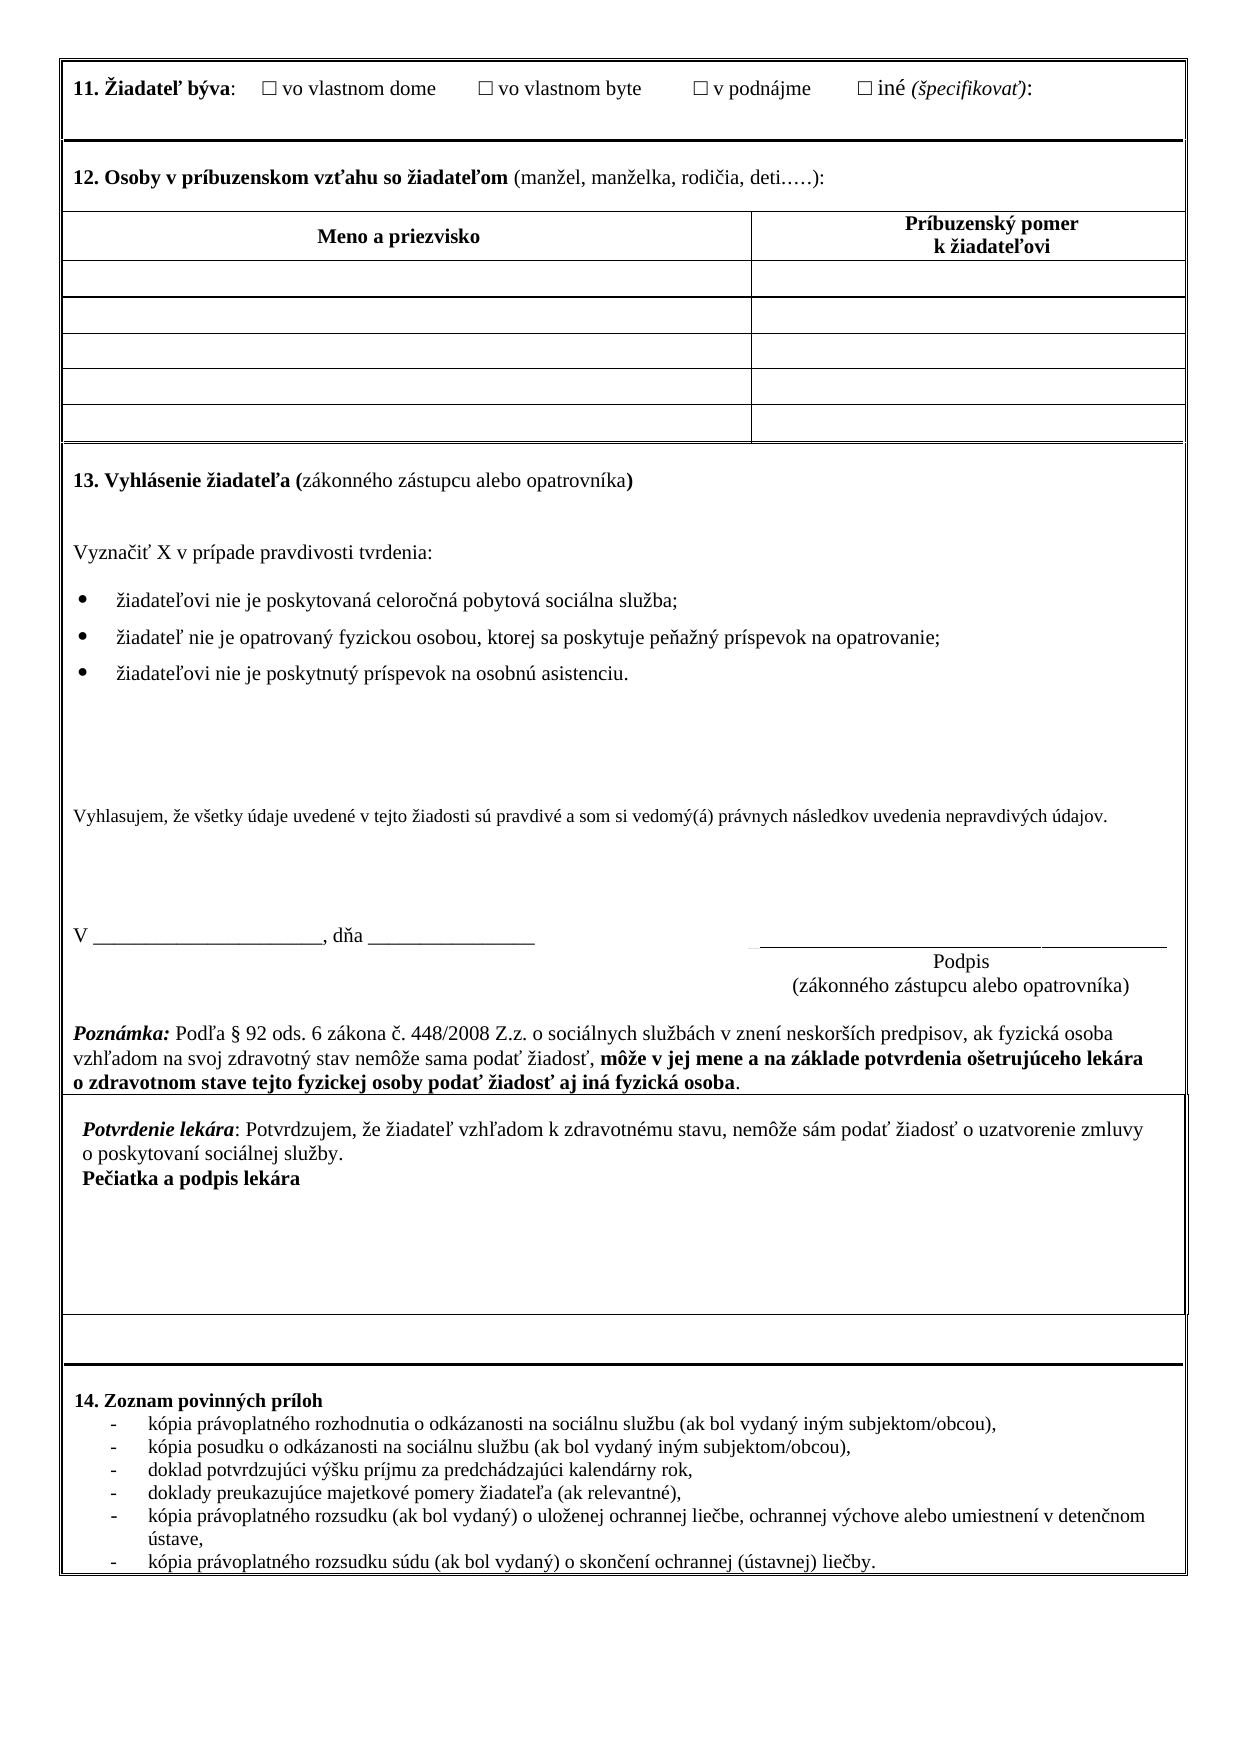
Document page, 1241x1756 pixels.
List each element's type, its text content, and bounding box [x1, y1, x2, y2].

table_cell Meno a priezvisko [63, 212, 751, 260]
table_cell [63, 405, 751, 441]
table_header 11. Žiadateľ býva: □ vo vlastnom dome □ vo vlastnom byte □ v podnájme □ iné (špecifikovať): [63, 62, 1185, 138]
table_cell [752, 334, 1185, 368]
table_cell [63, 1315, 1185, 1363]
table_cell [752, 261, 1185, 296]
table_cell Príbuzenský pomer k žiadateľovi [752, 212, 1185, 260]
table_cell [63, 298, 751, 333]
table_cell 12. Osoby v príbuzenskom vzťahu so žiadateľom (manžel, manželka, rodičia, deti ): [61, 139, 1186, 211]
table_cell 13. Vyhlásenie žiadateľa (zákonného zástupcu alebo opatrovníka) Vyznačiť X v prípade pravdivosti tvrdenia: žiadateľovi nie je poskytovaná celoročná pobytová sociálna služba; žiadateľ nie je opatrovaný fyzickou osobou, ktorej sa poskytuje peňažný príspevok na opatrovanie; žiadateľovi nie je poskytnutý príspevok na osobnú asistenciu. Vyhlasujem, že všetky údaje uvedené v tejto žiadosti sú pravdivé a som si vedomý(á) právnych následkov uvedenia nepravdivých údajov. V ______________________, dňa ________________ ___________ Podpis (zákonného zástupcu alebo opatrovníka) Poznámka: Podľa § 92 ods. 6 zákona č. 448/2008 Z.z. o sociálnych službách v znení neskorších predpisov, ak fyzická osoba vzhľadom na svoj zdravotný stav nemôže sama podať žiadosť, môže v jej mene a na základe potvrdenia ošetrujúceho lekára o zdravotnom stave tejto fyzickej osoby podať žiadosť aj iná fyzická osoba. [63, 441, 1185, 1094]
table_cell [63, 334, 751, 368]
table_cell Potvrdenie lekára: Potvrdzujem, že žiadateľ vzhľadom k zdravotnému stavu, nemôže sám podať žiadosť o uzatvorenie zmluvy o poskytovaní sociálnej služby. Pečiatka a podpis lekára [63, 1095, 1184, 1314]
table_cell 14. Zoznam povinných príloh kópia právoplatného rozhodnutia o odkázanosti na sociálnu službu (ak bol vydaný iným subjektom/obcou), kópia posudku o odkázanosti na sociálnu službu (ak bol vydaný iným subjektom/obcou), doklad potvrdzujúci výšku príjmu za predchádzajúci kalendárny rok, doklady preukazujúce majetkové pomery žiadateľa (ak relevantné), kópia právoplatného rozsudku (ak bol vydaný) o uloženej ochrannej liečbe, ochrannej výchove alebo umiestnení v detenčnom ústave, kópia právoplatného rozsudku súdu (ak bol vydaný) o skončení ochrannej (ústavnej) liečby. [63, 1363, 1185, 1573]
table_cell [63, 369, 751, 404]
table_cell [63, 261, 751, 296]
table_cell [752, 369, 1185, 404]
table_cell [752, 405, 1185, 441]
table_cell [752, 298, 1185, 333]
